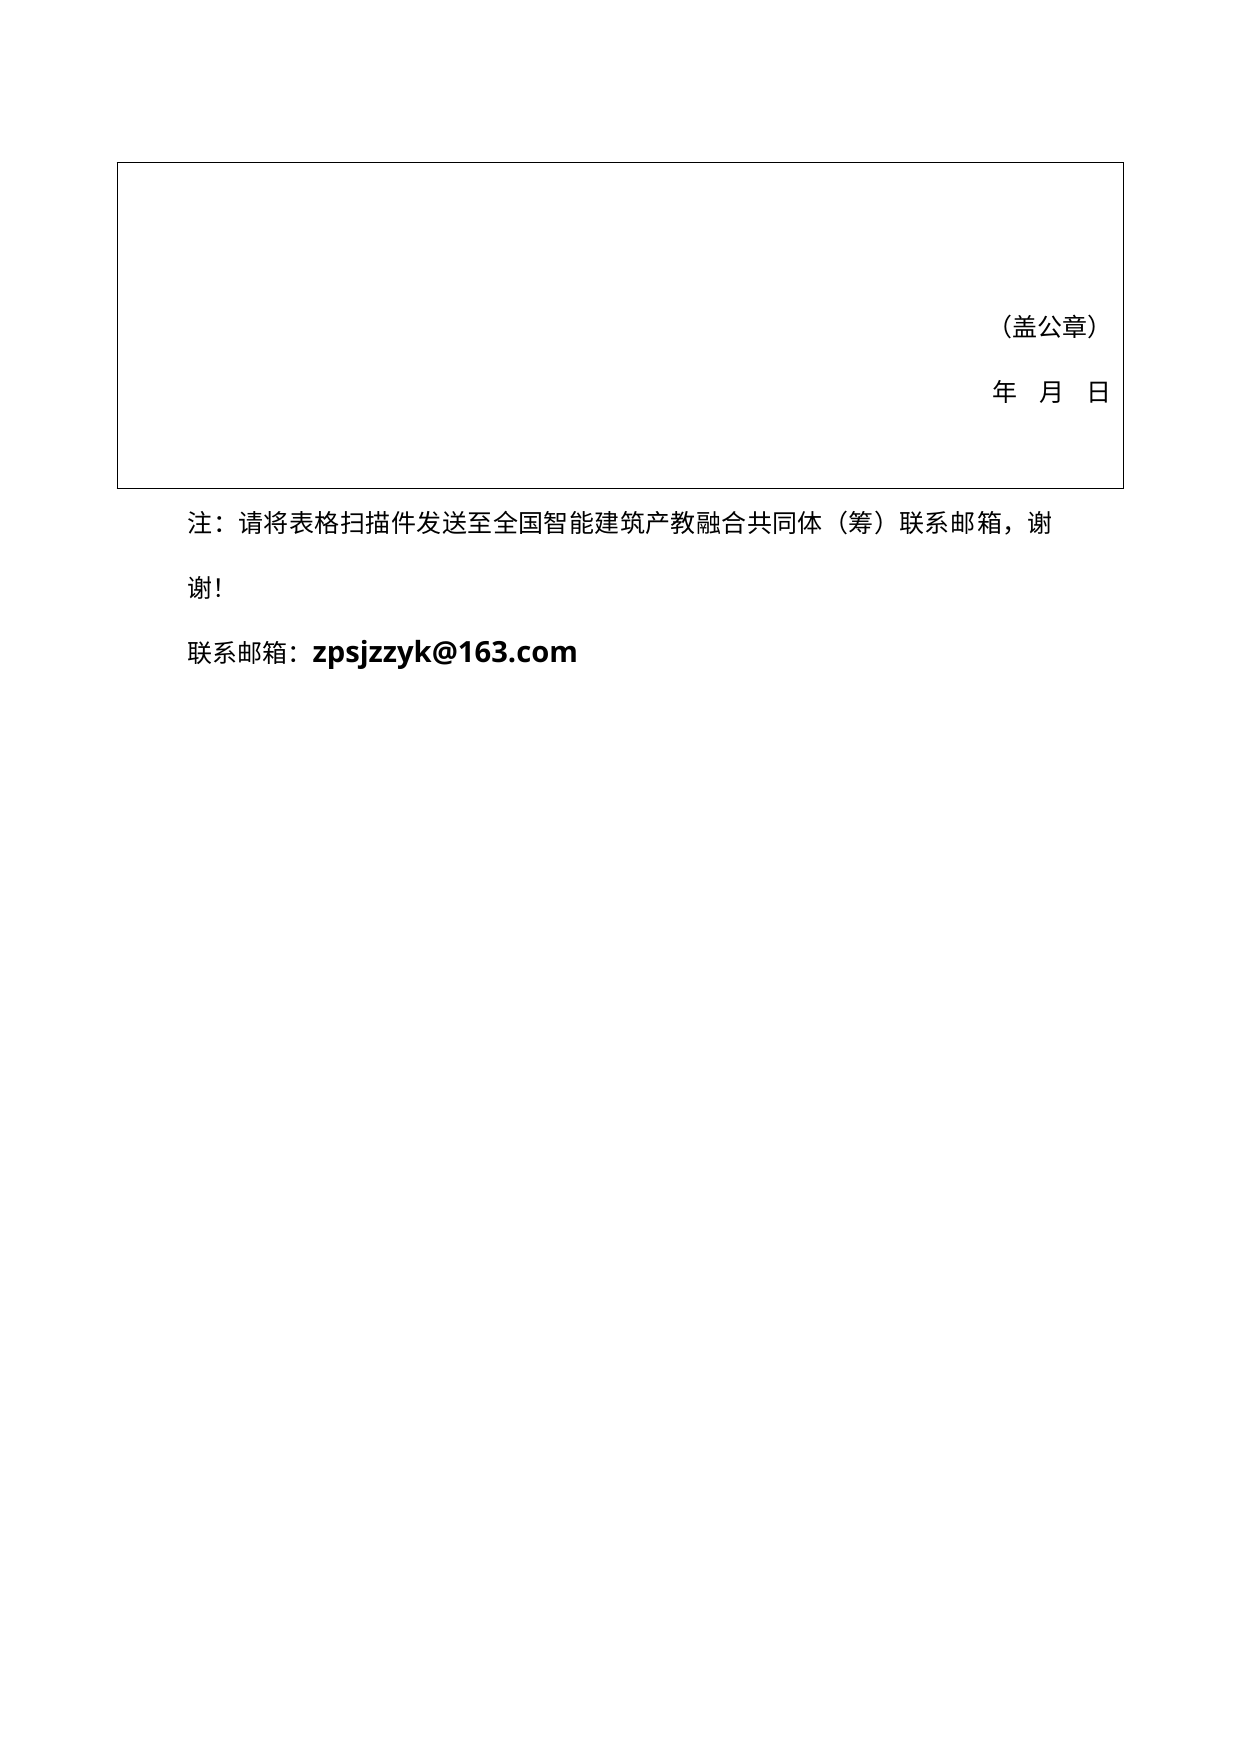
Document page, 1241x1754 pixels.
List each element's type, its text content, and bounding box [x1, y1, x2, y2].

table_cell （盖公章） 年 月 日 [118, 163, 1123, 488]
text 注：请将表格扫描件发送至全国智能建筑产教融合共同体（筹）联系邮箱，谢谢！ [187, 489, 1053, 619]
text 联系邮箱：zpsjzzyk@163.com [187, 619, 1053, 684]
